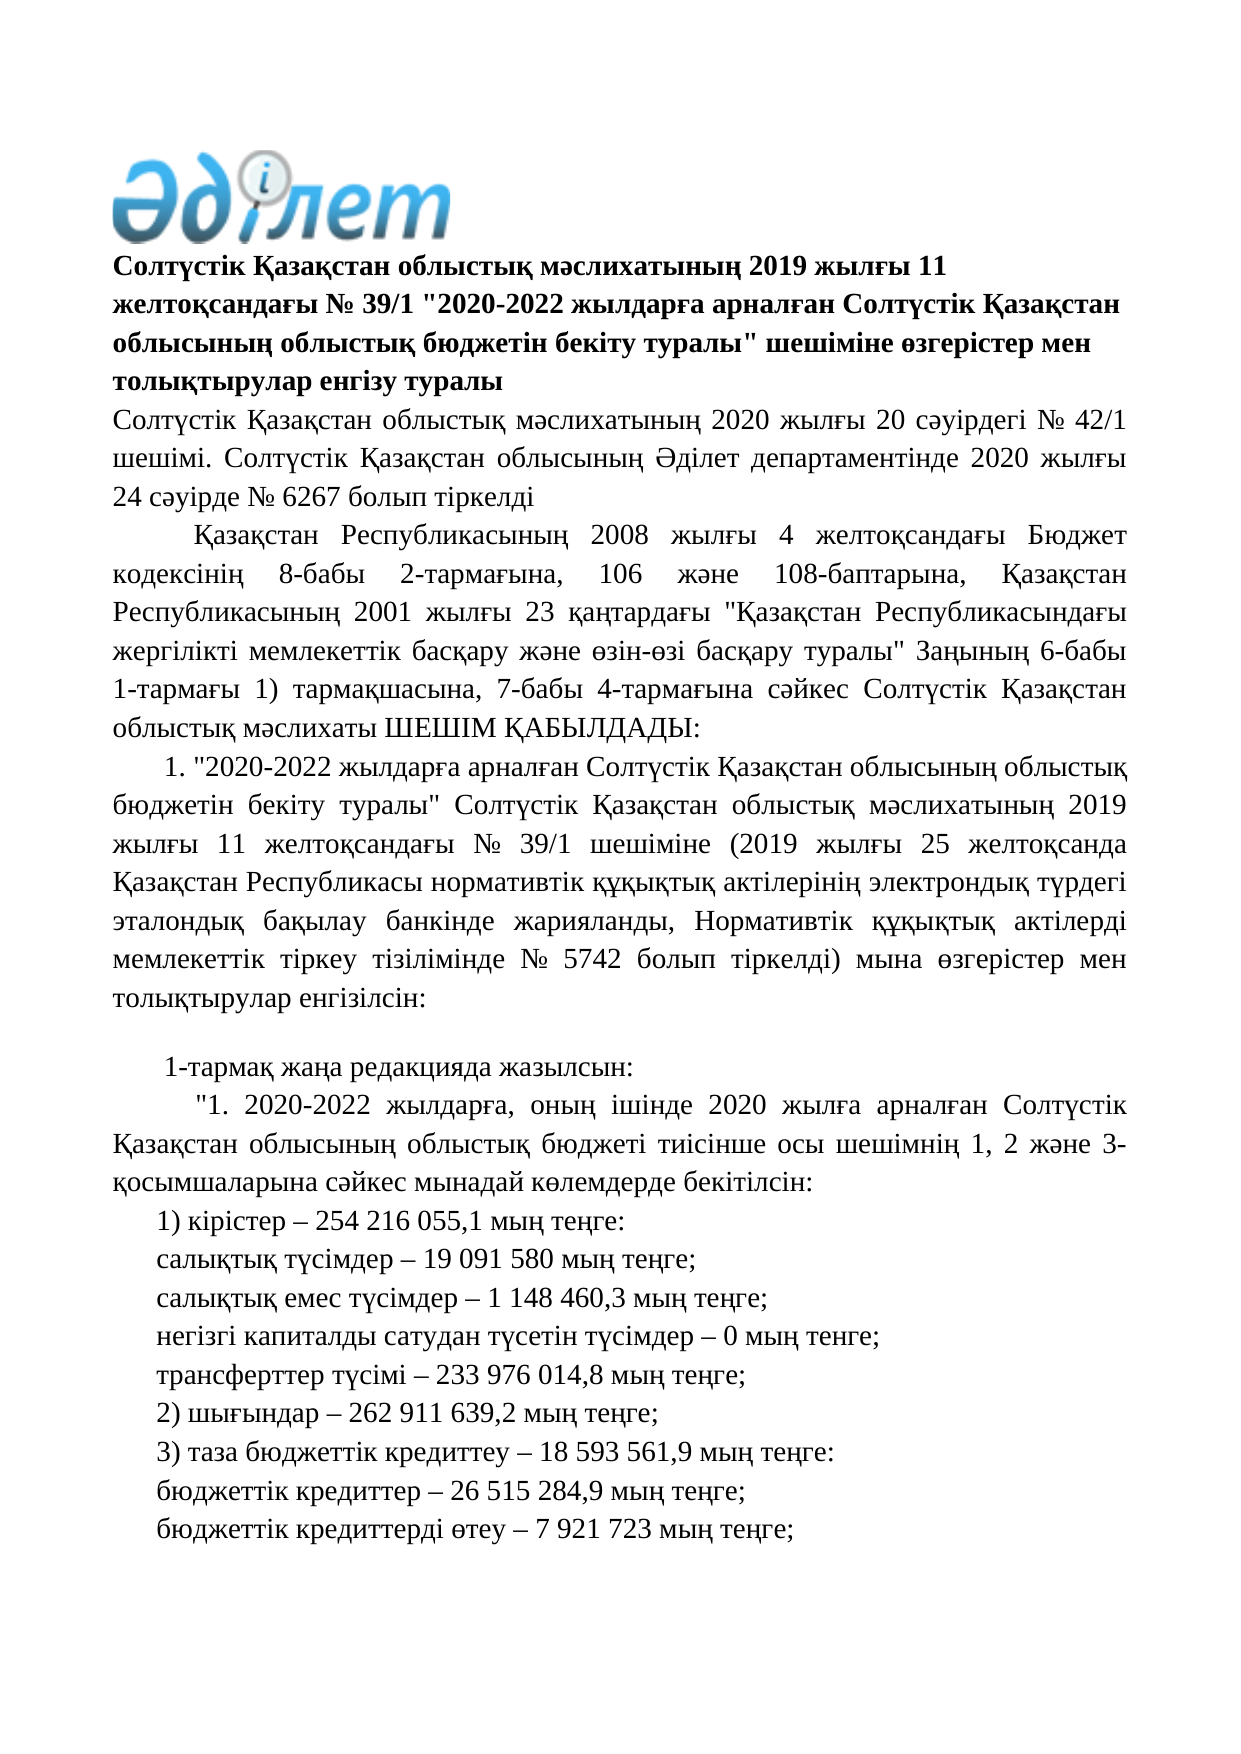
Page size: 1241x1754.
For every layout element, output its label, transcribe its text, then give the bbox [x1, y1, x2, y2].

text Солтүстік Қазақстан облыстық мәслихатының 2019 жылғы 11 желтоқсандағы № 39/1 "2020-2022 жылдарға арналған Солтүстік Қазақстан облысының облыстық бюджетін бекіту туралы" шешіміне өзгерістер мен толықтырулар енгізу туралы [112, 248, 1128, 397]
text бюджеттік кредиттерді өтеу – 7 921 723 мың теңге; [112, 1511, 1128, 1545]
text трансферттер түсімі – 233 976 014,8 мың теңге; [112, 1357, 1128, 1391]
picture [112, 150, 451, 244]
text 1) кірістер – 254 216 055,1 мың теңге: [112, 1203, 1128, 1236]
text Солтүстік Қазақстан облыстық мәслихатының 2020 жылғы 20 сәуірдегі № 42/1 шешімі. Солтүстік Қазақстан облысының Әділет департаментінде 2020 жылғы 24 сәуірде № 6267 болып тіркелді [112, 402, 1128, 512]
text салықтық түсімдер – 19 091 580 мың теңге; [112, 1241, 1128, 1275]
text 2) шығындар – 262 911 639,2 мың теңге; [112, 1396, 1128, 1429]
text 1-тармақ жаңа редакцияда жазылсын: [112, 1049, 1128, 1082]
text 3) таза бюджеттік кредиттеу – 18 593 561,9 мың теңге: [112, 1434, 1128, 1468]
text негізгі капиталды сатудан түсетін түсімдер – 0 мың тенге; [112, 1318, 1128, 1352]
text 1. "2020-2022 жылдарға арналған Солтүстік Қазақстан облысының облыстық бюджетін бекіту туралы" Солтүстік Қазақстан облыстық мәслихатының 2019 жылғы 11 желтоқсандағы № 39/1 шешіміне (2019 жылғы 25 желтоқсанда Қазақстан Республикасы нормативтік құқықтық актілерінің электрондық түрдегі эталондық бақылау банкінде жарияланды, Нормативтік құқықтық актілерді мемлекеттік тіркеу тізілімінде № 5742 болып тіркелді) мына өзгерістер мен толықтырулар енгізілсін: [112, 749, 1128, 1013]
text салықтық емес түсімдер – 1 148 460,3 мың теңге; [112, 1280, 1128, 1313]
text бюджеттік кредиттер – 26 515 284,9 мың теңге; [112, 1473, 1128, 1506]
text "1. 2020-2022 жылдарға, оның ішінде 2020 жылға арналған Солтүстік Қазақстан облысының облыстық бюджеті тиісінше осы шешімнің 1, 2 және 3-қосымшаларына сәйкес мынадай көлемдерде бекітілсін: [112, 1087, 1128, 1198]
text Қазақстан Республикасының 2008 жылғы 4 желтоқсандағы Бюджет кодексінің 8-бабы 2-тармағына, 106 және 108-баптарына, Қазақстан Республикасының 2001 жылғы 23 қаңтардағы "Қазақстан Республикасындағы жергілікті мемлекеттік басқару және өзін-өзі басқару туралы" Заңының 6-бабы 1-тармағы 1) тармақшасына, 7-бабы 4-тармағына сәйкес Солтүстік Қазақстан облыстық мәслихаты ШЕШІМ ҚАБЫЛДАДЫ: [112, 517, 1128, 744]
